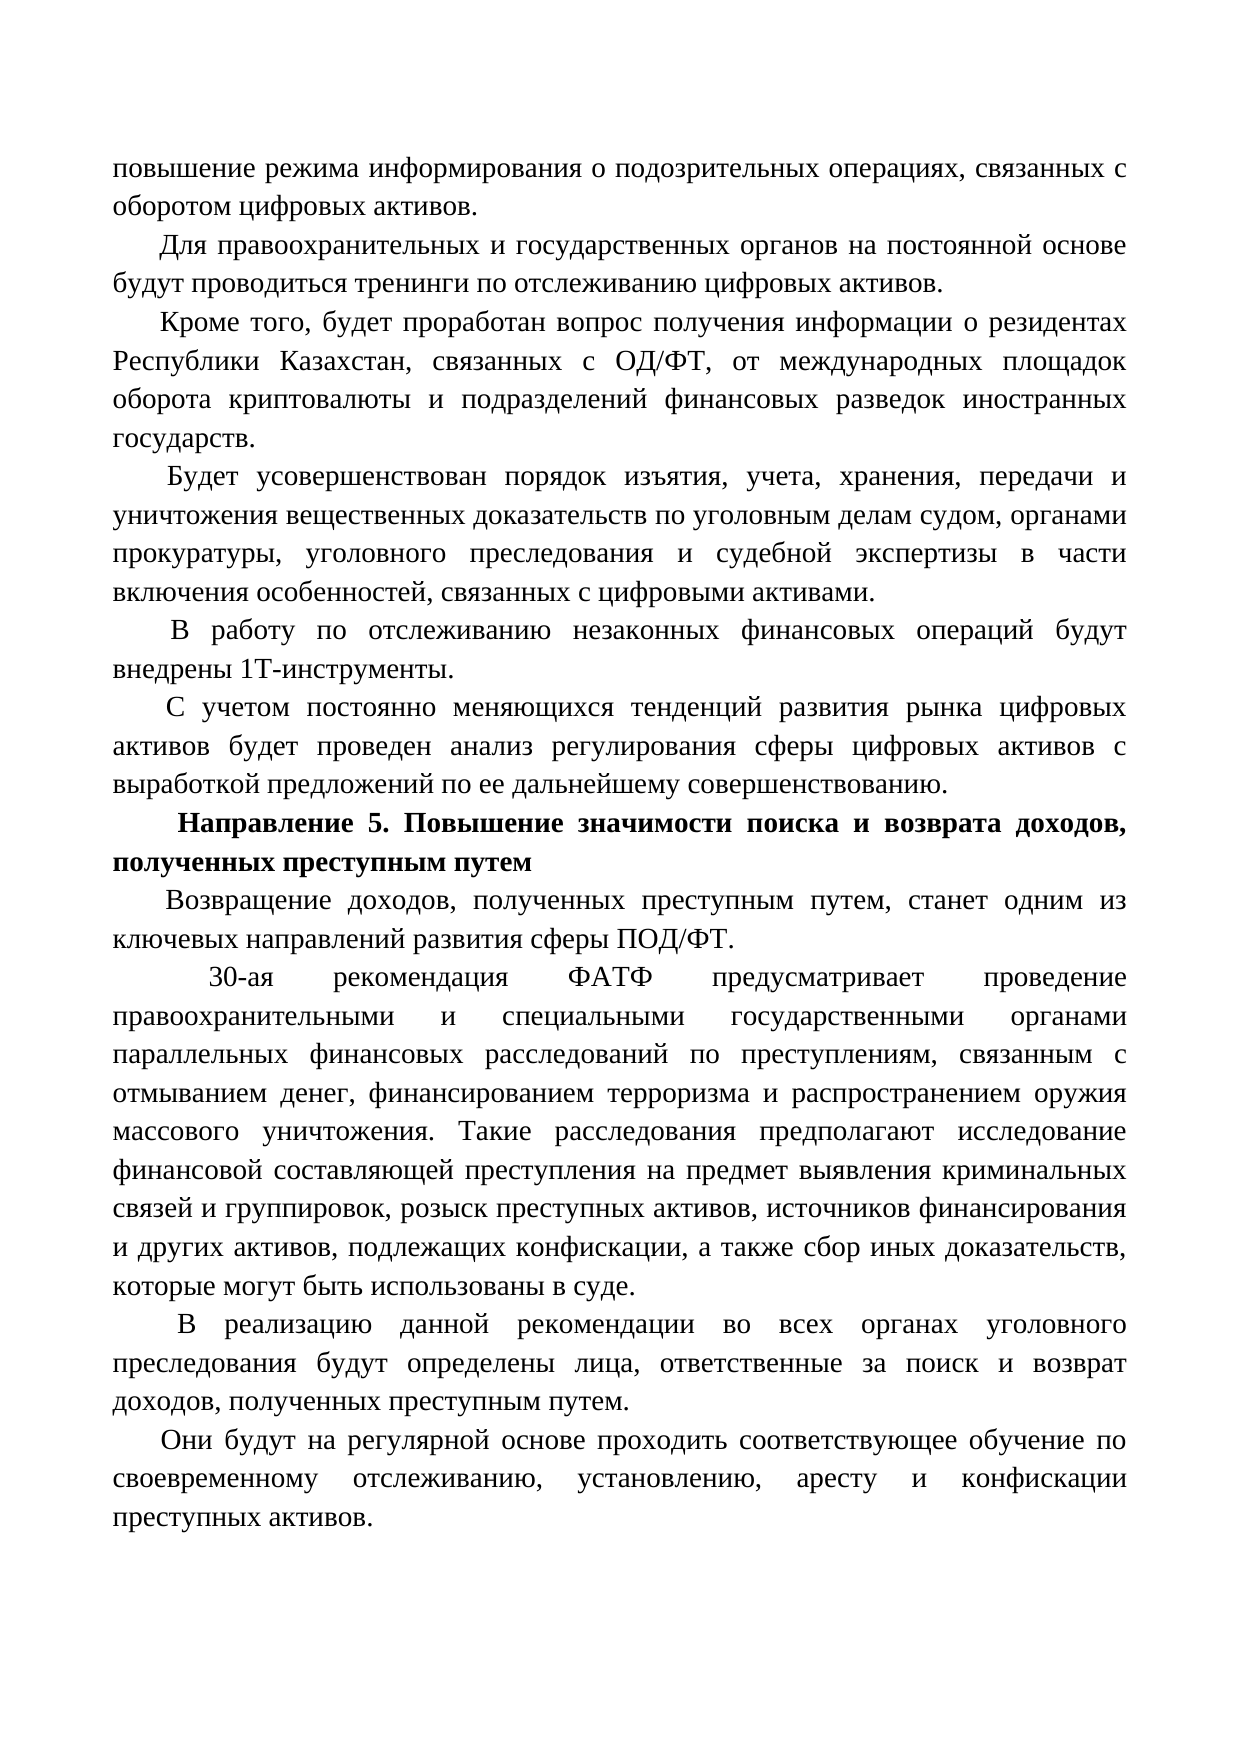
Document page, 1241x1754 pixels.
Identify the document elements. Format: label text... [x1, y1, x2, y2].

text Возвращение доходов, полученных преступным путем, станет одним из ключевых направлений развития сферы ПОД/ФТ. [112, 882, 1128, 954]
text С учетом постоянно меняющихся тенденций развития рынка цифровых активов будет проведен анализ регулирования сферы цифровых активов с выработкой предложений по ее дальнейшему совершенствованию. [112, 689, 1128, 800]
text В реализацию данной рекомендации во всех органах уголовного преследования будут определены лица, ответственные за поиск и возврат доходов, полученных преступным путем. [112, 1306, 1128, 1417]
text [112, 150, 1128, 222]
text Будет усовершенствован порядок изъятия, учета, хранения, передачи и уничтожения вещественных доказательств по уголовным делам судом, органами прокуратуры, уголовного преследования и судебной экспертизы в части включения особенностей, связанных с цифровыми активами. [112, 458, 1128, 607]
text 30-ая рекомендация ФАТФ предусматривает проведение правоохранительными и специальными государственными органами параллельных финансовых расследований по преступлениям, связанным с отмыванием денег, финансированием терроризма и распространением оружия массового уничтожения. Такие расследования предполагают исследование финансовой составляющей преступления на предмет выявления криминальных связей и группировок, розыск преступных активов, источников финансирования и других активов, подлежащих конфискации, а также сбор иных доказательств, которые могут быть использованы в суде. [112, 959, 1128, 1301]
text Они будут на регулярной основе проходить соответствующее обучение по своевременному отслеживанию, установлению, аресту и конфискации преступных активов. [112, 1422, 1128, 1532]
text В работу по отслеживанию незаконных финансовых операций будут внедрены 1Т-инструменты. [112, 612, 1128, 684]
text Направление 5. Повышение значимости поиска и возврата доходов, полученных преступным путем [112, 805, 1128, 877]
text Для правоохранительных и государственных органов на постоянной основе будут проводиться тренинги по отслеживанию цифровых активов. [112, 227, 1128, 299]
text Кроме того, будет проработан вопрос получения информации о резидентах Республики Казахстан, связанных с ОД/ФТ, от международных площадок оборота криптовалюты и подразделений финансовых разведок иностранных государств. [112, 304, 1128, 453]
